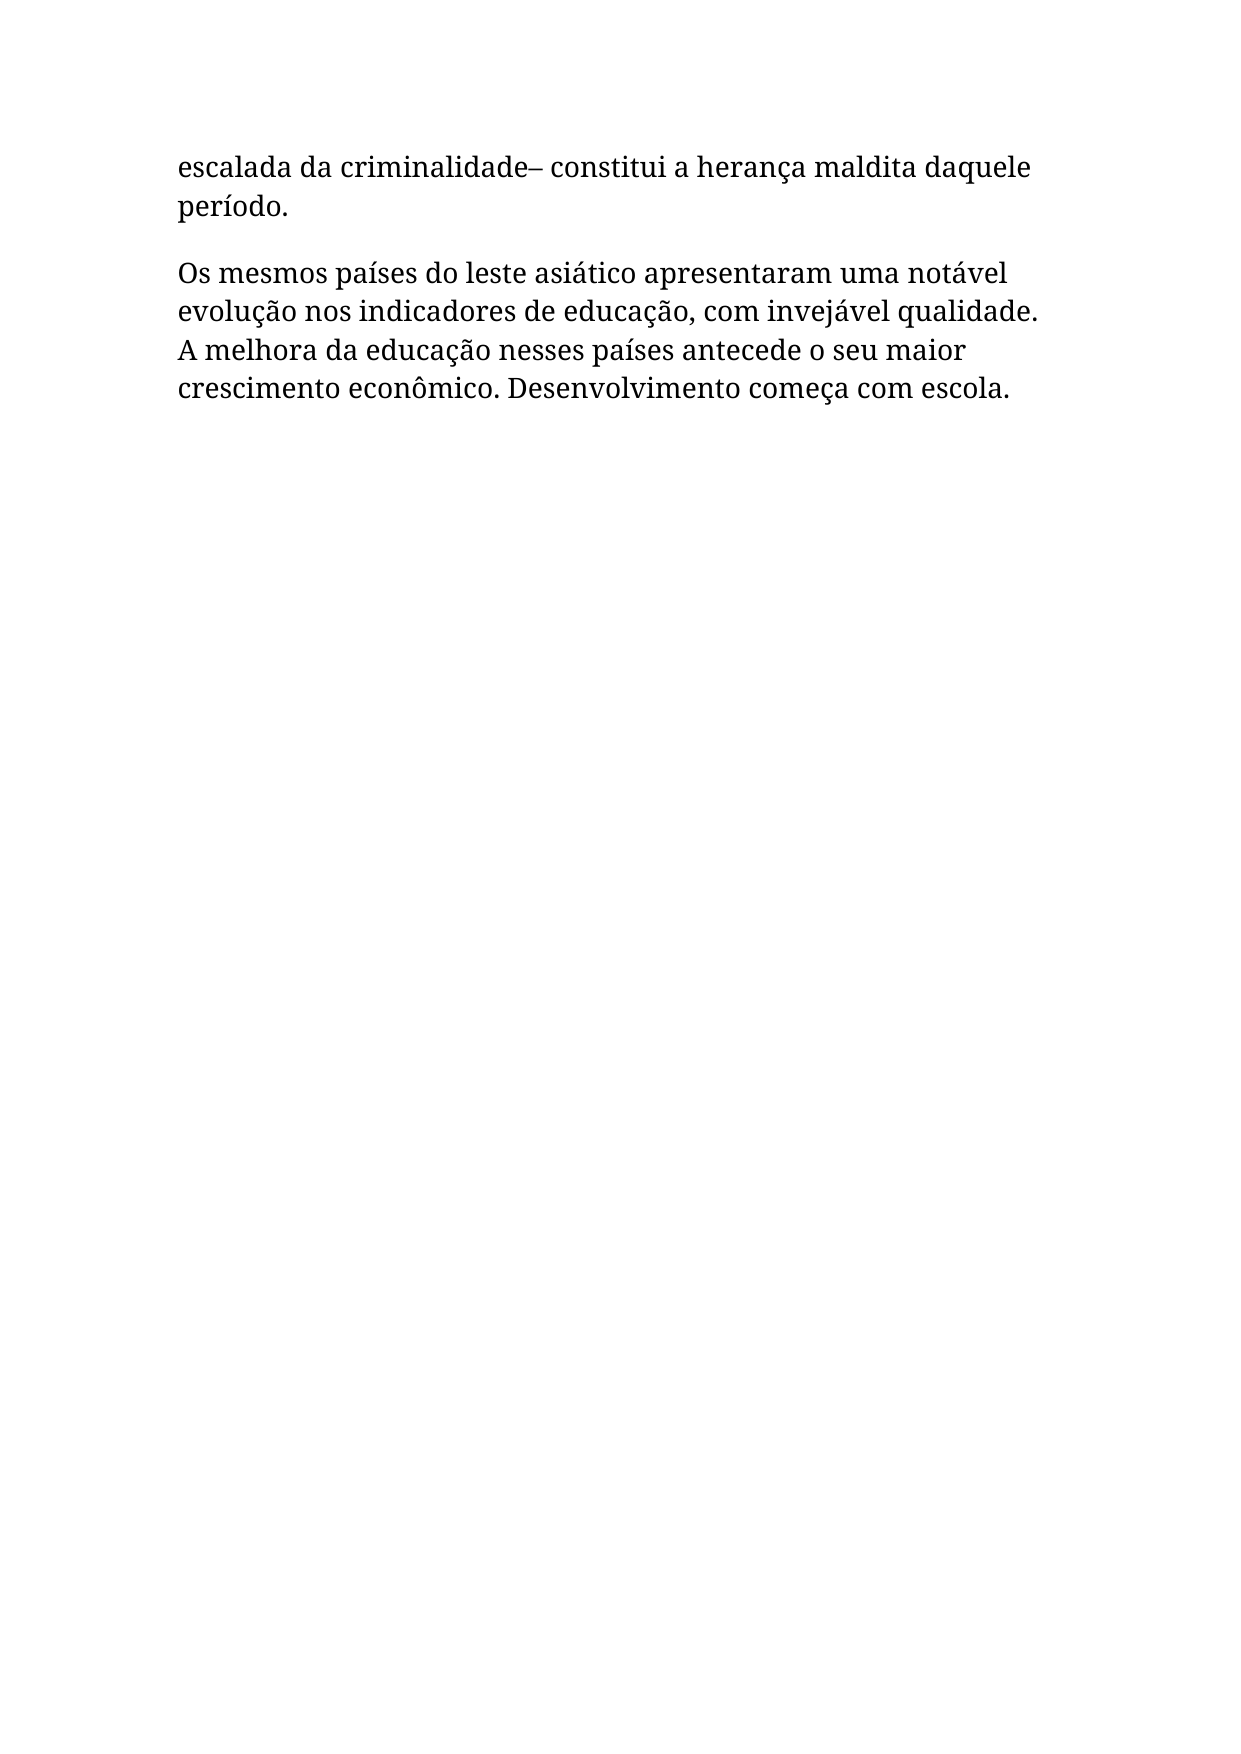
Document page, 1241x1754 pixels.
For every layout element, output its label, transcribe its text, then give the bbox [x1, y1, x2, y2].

text Os mesmos países do leste asiático apresentaram uma notável evolução nos indicadores de educação, com invejável qualidade. A melhora da educação nesses países antecede o seu maior crescimento econômico. Desenvolvimento começa com escola. [177, 253, 1063, 407]
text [177, 148, 1063, 224]
